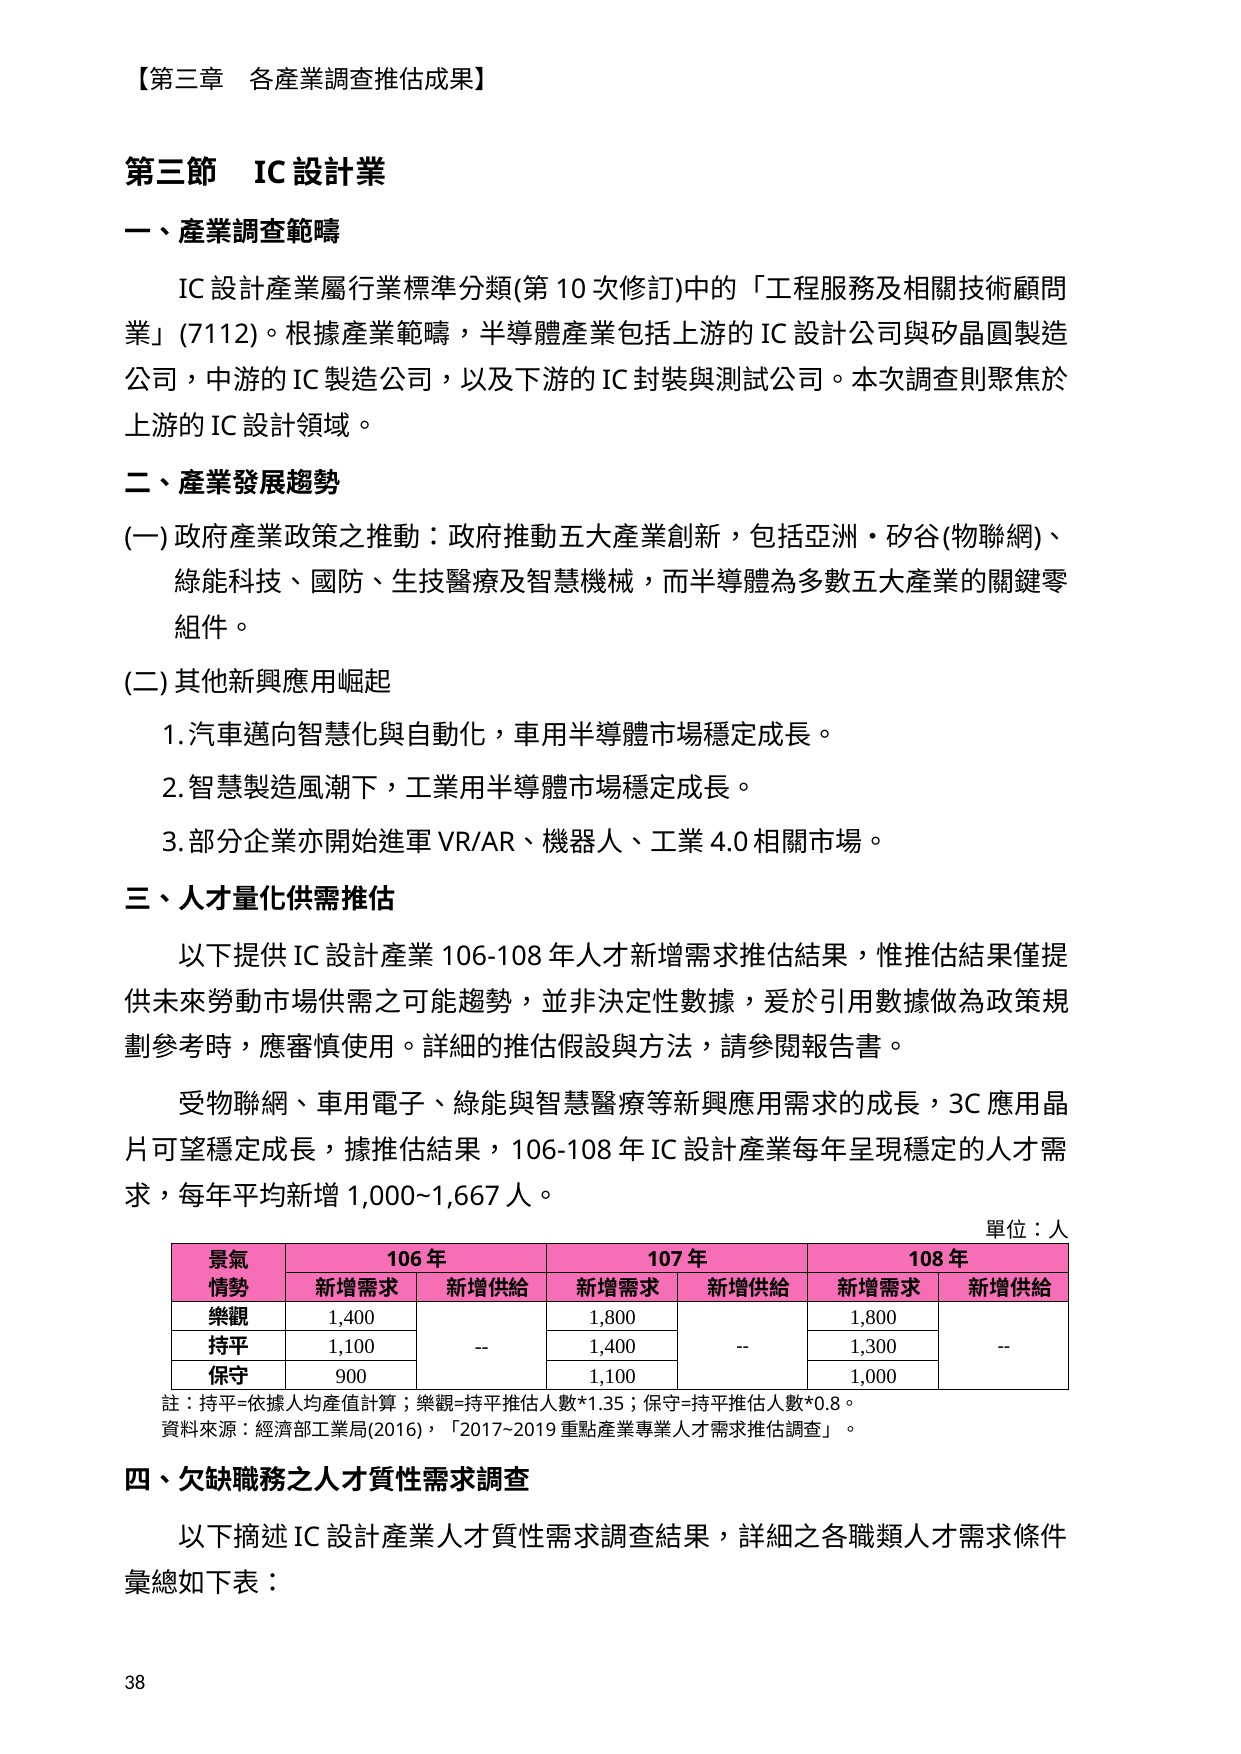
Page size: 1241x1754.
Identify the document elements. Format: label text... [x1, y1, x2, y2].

list 其他新興應用崛起 [124, 654, 1069, 700]
list 汽車邁向智慧化與自動化，車用半導體市場穩定成長。 [162, 708, 1069, 753]
text 四、欠缺職務之人才質性需求調查 [124, 1453, 1069, 1499]
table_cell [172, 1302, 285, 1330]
list 部分企業亦開始進軍VR/AR、機器人、工業4.0相關市場。 [162, 814, 1069, 860]
text 以下摘述IC設計產業人才質性需求調查結果，詳細之各職類人才需求條件彙總如下表： [124, 1510, 1069, 1602]
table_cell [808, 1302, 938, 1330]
text 二、產業發展趨勢 [124, 456, 1069, 502]
list 智慧製造風潮下，工業用半導體市場穩定成長。 [162, 761, 1069, 807]
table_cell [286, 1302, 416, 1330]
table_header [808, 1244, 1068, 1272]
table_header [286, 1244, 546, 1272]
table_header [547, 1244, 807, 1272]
text IC設計產業屬行業標準分類(第10次修訂)中的「工程服務及相關技術顧問業」(7112)。根據產業範疇，半導體產業包括上游的IC設計公司與矽晶圓製造公司，中游的IC製造公司，以及下游的IC封裝與測試公司。本次調查則聚焦於上游的IC設計領域。 [124, 261, 1069, 445]
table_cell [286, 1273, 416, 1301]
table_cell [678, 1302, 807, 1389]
text 以下提供IC設計產業106-108年人才新增需求推估結果，惟推估結果僅提供未來勞動市場供需之可能趨勢，並非決定性數據，爰於引用數據做為政策規劃參考時，應審慎使用。詳細的推估假設與方法，請參閱報告書。 [124, 928, 1069, 1066]
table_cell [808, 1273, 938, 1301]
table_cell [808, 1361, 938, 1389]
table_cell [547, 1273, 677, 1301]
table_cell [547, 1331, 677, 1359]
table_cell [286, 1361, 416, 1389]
list 單位：人 [189, 1215, 1069, 1243]
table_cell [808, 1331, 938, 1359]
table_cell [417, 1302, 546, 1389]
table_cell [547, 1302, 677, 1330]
list 政府產業政策之推動：政府推動五大產業創新，包括亞洲‧矽谷(物聯網)、綠能科技、國防、生技醫療及智慧機械，而半導體為多數五大產業的關鍵零組件。 [124, 509, 1069, 647]
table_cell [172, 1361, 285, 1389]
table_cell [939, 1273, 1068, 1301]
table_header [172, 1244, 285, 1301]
list 註：持平=依據人均產值計算；樂觀=持平推估人數*1.35；保守=持平推估人數*0.8。 [162, 1390, 1069, 1416]
text 三、人才量化供需推估 [124, 871, 1069, 917]
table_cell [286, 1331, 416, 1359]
text 一、產業調查範疇 [124, 204, 1069, 250]
text 受物聯網、車用電子、綠能與智慧醫療等新興應用需求的成長，3C應用晶片可望穩定成長，據推估結果，106-108年IC設計產業每年呈現穩定的人才需求，每年平均新增1,000~1,667人。 [124, 1077, 1069, 1215]
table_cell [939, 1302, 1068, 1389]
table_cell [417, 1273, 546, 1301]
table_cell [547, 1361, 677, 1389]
list IC設計業 [124, 148, 1069, 193]
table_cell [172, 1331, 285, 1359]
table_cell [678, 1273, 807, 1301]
list 資料來源：經濟部工業局(2016)，「2017~2019重點產業專業人才需求推估調查」。 [162, 1416, 1069, 1442]
